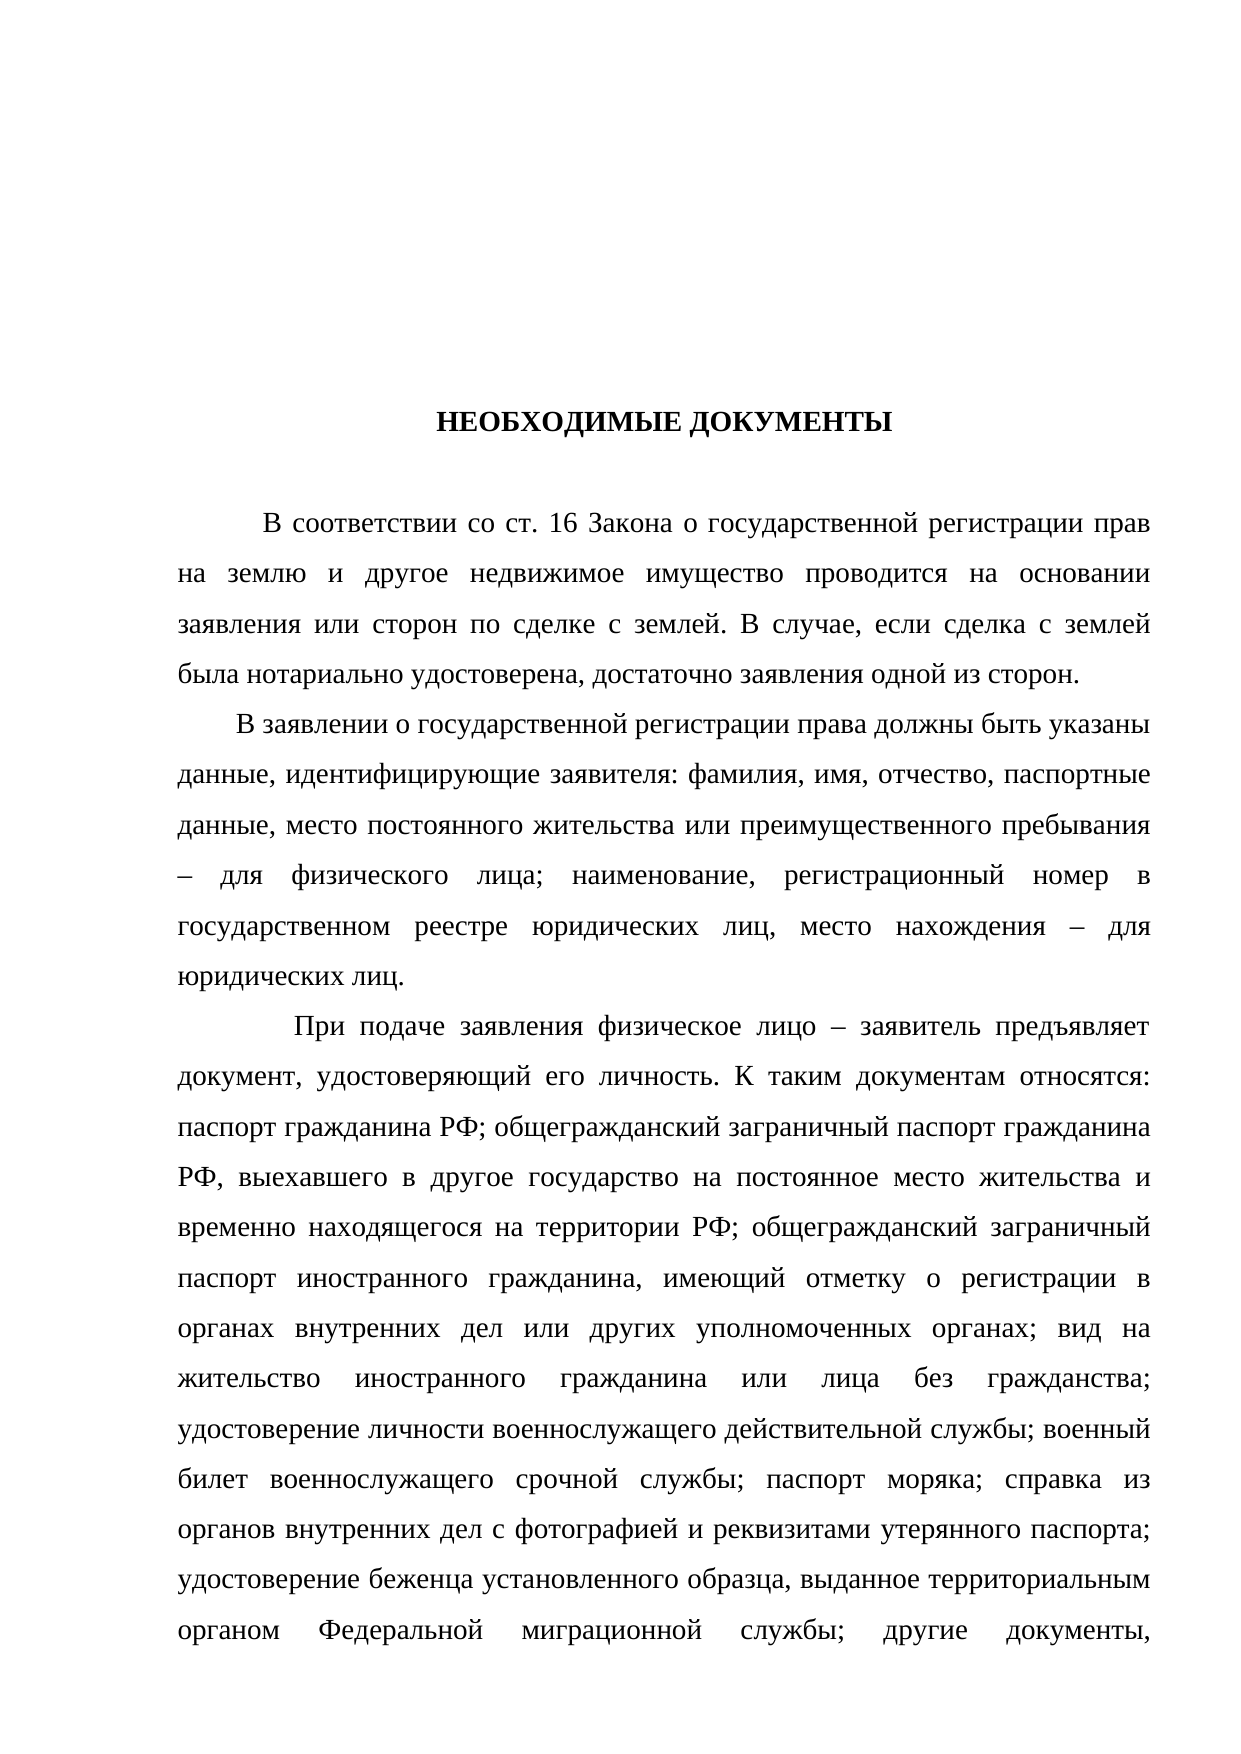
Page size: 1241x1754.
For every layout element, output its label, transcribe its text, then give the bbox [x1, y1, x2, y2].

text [177, 1008, 1152, 1646]
text В заявлении о государственной регистрации права должны быть указаны данные, идентифицирующие заявителя: фамилия, имя, отчество, паспортные данные, место постоянного жительства или преимущественного пребывания – для физического лица; наименование, регистрационный номер в государственном реестре юридических лиц, место нахождения – для юридических лиц. [177, 706, 1152, 991]
text В соответствии со ст. 16 Закона о государственной регистрации прав на землю и другое недвижимое имущество проводится на основании заявления или сторон по сделке с землей. В случае, если сделка с землей была нотариально удостоверена, достаточно заявления одной из сторон. [177, 505, 1152, 689]
text НЕОБХОДИМЫЕ ДОКУМЕНТЫ [177, 404, 1152, 438]
